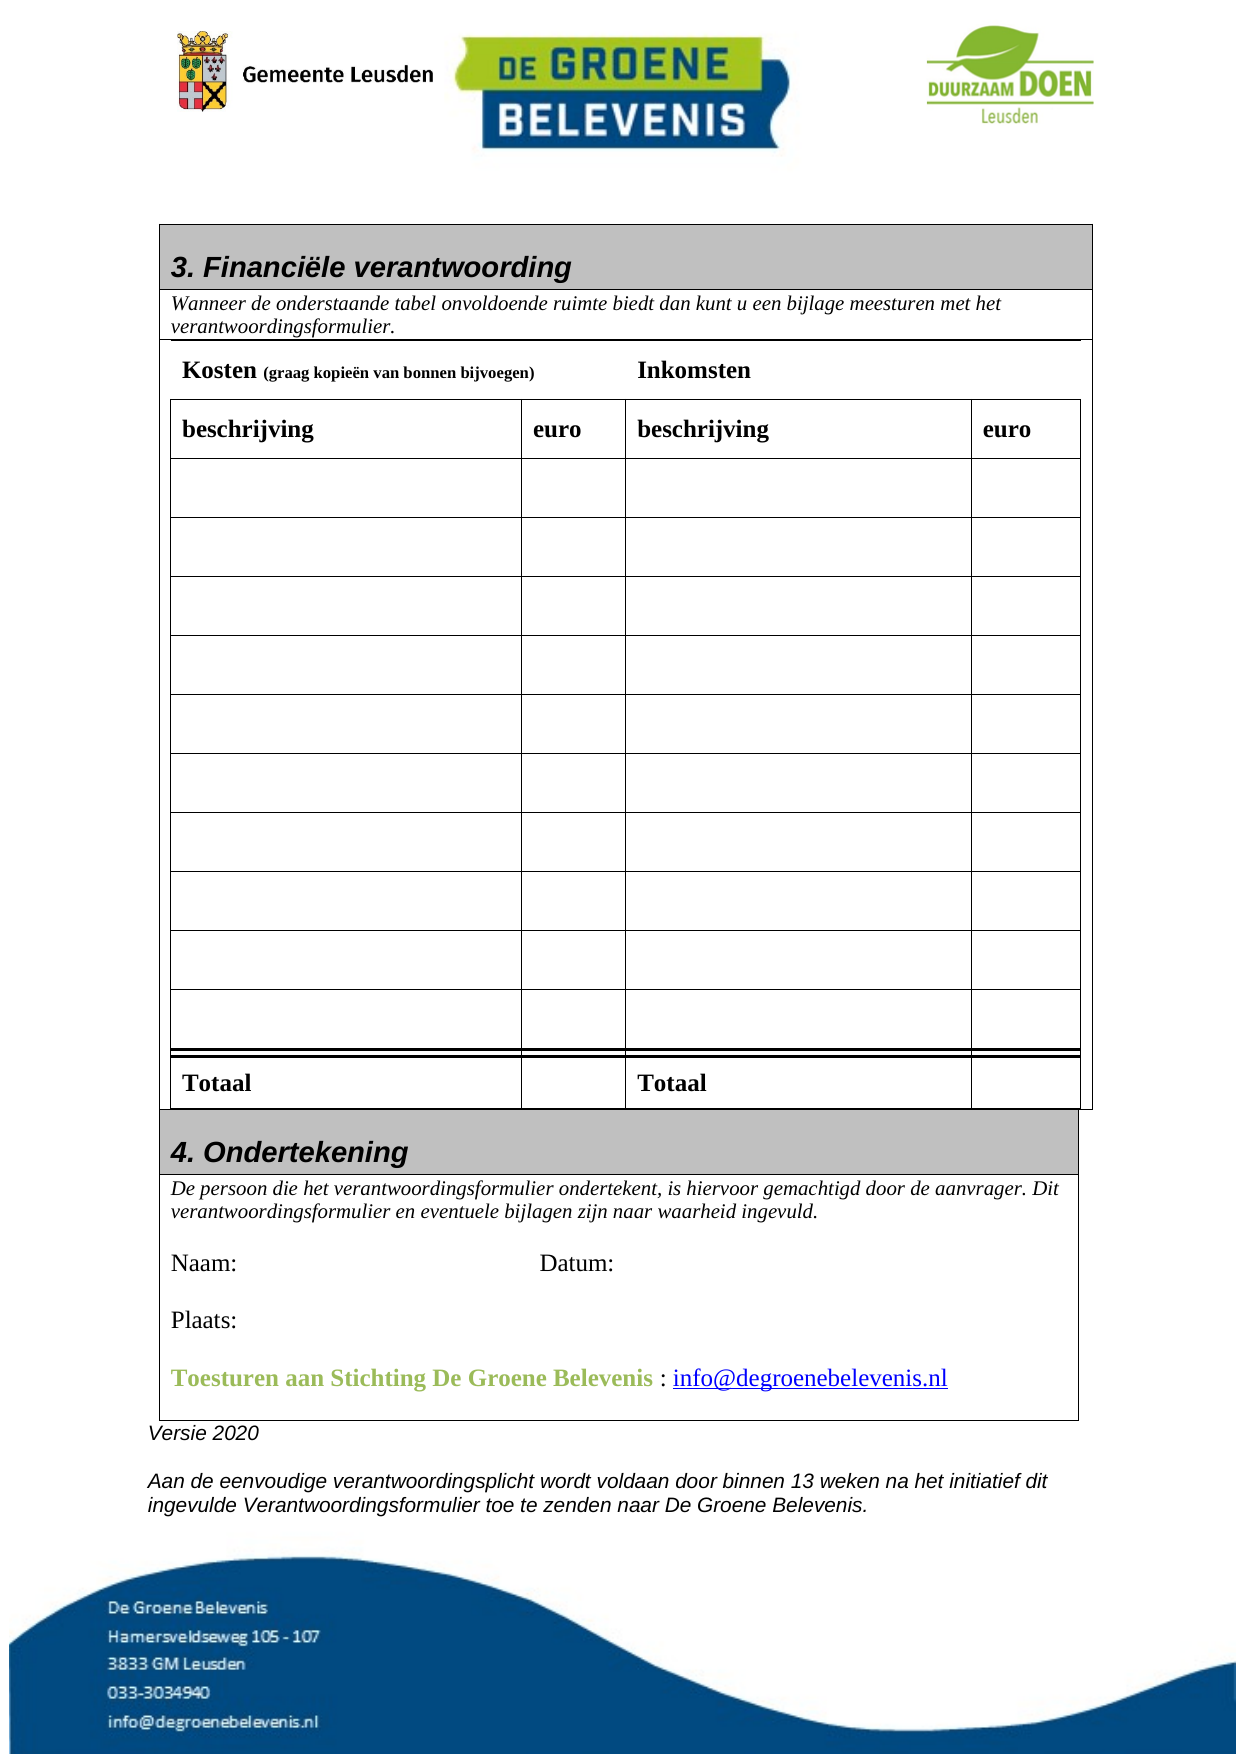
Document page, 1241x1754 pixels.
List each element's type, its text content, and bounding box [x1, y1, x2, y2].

table_cell Wanneer de onderstaande tabel onvoldoende ruimte biedt dan kunt u een bijlage meesturen met het verantwoordingsformulier. [160, 290, 1092, 338]
picture [9, 0, 1236, 1754]
text Aan de eenvoudige verantwoordingsplicht wordt voldaan door binnen 13 weken na het initiatief dit ingevulde Verantwoordingsformulier toe te zenden naar De Groene Belevenis. [148, 1469, 1093, 1517]
table_cell [160, 340, 1092, 1108]
text Versie 2020 [148, 1421, 1093, 1445]
table_cell 4. Ondertekening [160, 1110, 1078, 1174]
table_cell De persoon die het verantwoordingsformulier ondertekent, is hiervoor gemachtigd door de aanvrager. Dit verantwoordingsformulier en eventuele bijlagen zijn naar waarheid ingevuld. Naam: Datum: Plaats: Toesturen aan Stichting De Groene Belevenis : info@degroenebelevenis.nl [160, 1175, 1078, 1420]
table_header 3. Financiële verantwoording [160, 225, 1092, 289]
